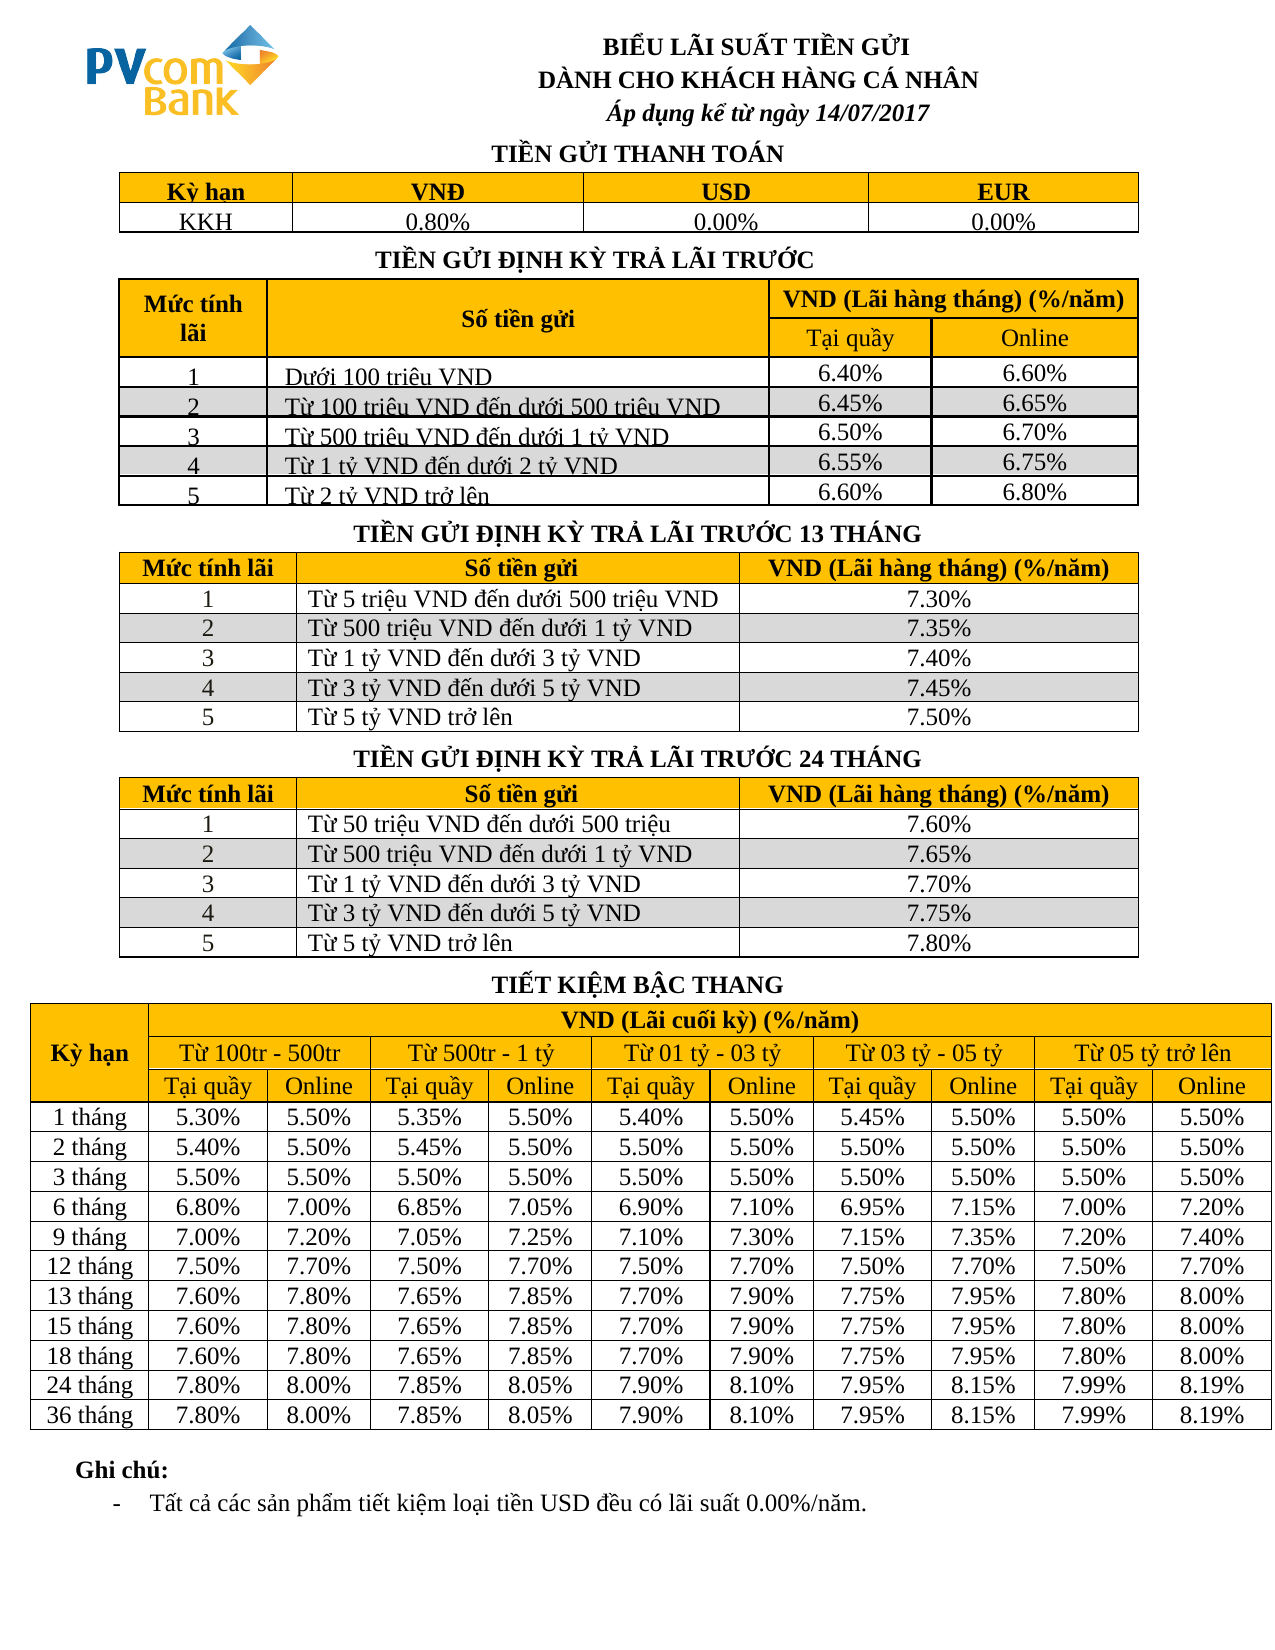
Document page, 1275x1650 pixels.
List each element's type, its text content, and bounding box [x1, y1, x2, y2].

text Áp dụng kể từ ngày 14/07/2017 [294, 98, 1200, 127]
table_cell 5 [120, 928, 296, 956]
table_cell 7.00% [1035, 1192, 1152, 1221]
table_cell 7.50% [1035, 1251, 1152, 1280]
table_cell 7.99% [1035, 1371, 1152, 1399]
table_cell 8.10% [711, 1371, 813, 1399]
table_cell 3 [120, 418, 266, 445]
table_cell Từ 1 tỷ VND đến dưới 3 tỷ VND [297, 643, 739, 672]
table_cell 5.50% [268, 1162, 370, 1191]
table_cell Từ 5 triệu VND đến dưới 500 triệu VND [297, 584, 739, 612]
table_cell 5.50% [932, 1162, 1034, 1191]
table_cell Online [268, 1070, 370, 1101]
table_cell Từ 03 tỷ - 05 tỷ [814, 1037, 1034, 1068]
text Ghi chú: [75, 1455, 1200, 1484]
table_cell 7.99% [1035, 1400, 1152, 1429]
table_cell 6 tháng [31, 1192, 148, 1221]
table_header Mức tính lãi [120, 280, 266, 356]
table_cell 5.50% [1035, 1132, 1152, 1161]
table_cell 7.70% [592, 1311, 709, 1340]
table_cell 7.10% [592, 1222, 709, 1250]
table_cell Online [711, 1070, 813, 1101]
table_cell Tại quầy [770, 319, 930, 356]
table_cell 7.85% [489, 1311, 591, 1340]
text DÀNH CHO KHÁCH HÀNG CÁ NHÂN [294, 65, 1200, 94]
table_cell 7.60% [149, 1311, 267, 1340]
table_cell Tại quầy [149, 1070, 267, 1101]
table_cell Từ 1 tỷ VND đến dưới 3 tỷ VND [297, 869, 739, 897]
table_cell 7.65% [371, 1311, 488, 1340]
table_cell 7.60% [740, 810, 1138, 838]
table_cell 5.50% [489, 1132, 591, 1161]
table_cell Online [1153, 1070, 1271, 1101]
table_cell Từ 100tr - 500tr [149, 1037, 370, 1068]
table_cell 7.85% [371, 1400, 488, 1429]
table_cell 5.45% [371, 1132, 488, 1161]
table_cell 7.35% [740, 614, 1138, 642]
table_cell 7.80% [149, 1400, 267, 1429]
table_cell 3 tháng [31, 1162, 148, 1191]
table_header Số tiền gửi [297, 553, 739, 583]
table_cell Online [932, 1070, 1034, 1101]
table_cell 8.05% [489, 1400, 591, 1429]
table_cell 6.45% [770, 388, 930, 415]
table_cell 7.50% [371, 1251, 488, 1280]
table_cell 7.25% [489, 1222, 591, 1250]
text TIỀN GỬI THANH TOÁN [75, 139, 1200, 168]
table_cell 15 tháng [31, 1311, 148, 1340]
table_cell 4 [120, 447, 266, 474]
table_cell 6.80% [933, 477, 1137, 504]
table_cell 7.70% [268, 1251, 370, 1280]
table_cell 1 [120, 584, 296, 612]
table_cell 3 [120, 643, 296, 672]
table_header VND (Lãi cuối kỳ) (%/năm) [149, 1004, 1271, 1036]
table_cell 6.80% [149, 1192, 267, 1221]
table_header VND (Lãi hàng tháng) (%/năm) [740, 778, 1138, 808]
table_cell Tại quầy [592, 1070, 709, 1101]
table_cell 7.00% [268, 1192, 370, 1221]
table_cell 7.40% [740, 643, 1138, 672]
table_header Số tiền gửi [268, 280, 768, 356]
table_cell 7.70% [1153, 1251, 1271, 1280]
table_cell 3 [120, 869, 296, 897]
table_cell 5.40% [592, 1103, 709, 1131]
table_cell 7.65% [371, 1341, 488, 1369]
table_header VND (Lãi hàng tháng) (%/năm) [770, 280, 1137, 317]
table_cell 7.70% [711, 1251, 813, 1280]
table_cell 7.80% [268, 1311, 370, 1340]
table_cell 6.75% [933, 447, 1137, 474]
table_cell 7.70% [489, 1251, 591, 1280]
table_cell 5.35% [371, 1103, 488, 1131]
table_cell 7.90% [592, 1400, 709, 1429]
picture [70, 13, 294, 130]
table_cell 7.80% [1035, 1311, 1152, 1340]
table_cell 7.80% [149, 1371, 267, 1399]
table_cell 7.90% [711, 1311, 813, 1340]
table_cell KKH [120, 203, 292, 231]
table_cell 5.50% [1153, 1103, 1271, 1131]
text TIẾT KIỆM BẬC THANG [75, 970, 1200, 999]
table_cell 5.50% [371, 1162, 488, 1191]
table_cell Từ 3 tỷ VND đến dưới 5 tỷ VND [297, 673, 739, 701]
list Tất cả các sản phẩm tiết kiệm loại tiền USD đều có lãi suất 0.00%/năm. [112, 1488, 1200, 1517]
table_cell 7.20% [1035, 1222, 1152, 1250]
table_cell 7.05% [489, 1192, 591, 1221]
table_cell 6.55% [770, 447, 930, 474]
table_cell 5.50% [1153, 1162, 1271, 1191]
table_cell 7.05% [371, 1222, 488, 1250]
table_cell 7.80% [268, 1281, 370, 1310]
table_cell 7.75% [814, 1311, 931, 1340]
table_cell Từ 500 triệu VND đến dưới 1 tỷ VND [297, 614, 739, 642]
table_cell 7.65% [371, 1281, 488, 1310]
table_cell 7.75% [740, 898, 1138, 927]
table_cell 0.80% [293, 203, 583, 231]
table_cell 5.50% [814, 1162, 931, 1191]
text TIỀN GỬI ĐỊNH KỲ TRẢ LÃI TRƯỚC 24 THÁNG [75, 744, 1200, 773]
table_cell 5.50% [1153, 1132, 1271, 1161]
table_cell 4 [120, 673, 296, 701]
table_cell 7.95% [814, 1400, 931, 1429]
table_cell 8.19% [1153, 1400, 1271, 1429]
table_cell 5.50% [489, 1103, 591, 1131]
table_cell 7.50% [149, 1251, 267, 1280]
table_cell 1 [120, 358, 266, 386]
table_cell Từ 5 tỷ VND trở lên [297, 702, 739, 731]
table_cell 8.15% [932, 1371, 1034, 1399]
table_cell 5.50% [489, 1162, 591, 1191]
table_cell 7.85% [489, 1341, 591, 1369]
table_cell 7.65% [740, 839, 1138, 868]
table_cell Dưới 100 triệu VND [268, 358, 768, 386]
table_header Mức tính lãi [120, 778, 296, 808]
table_cell 7.50% [740, 702, 1138, 731]
table_cell 4 [120, 898, 296, 927]
table_cell 7.85% [489, 1281, 591, 1310]
table_cell 7.70% [932, 1251, 1034, 1280]
table_cell Từ 01 tỷ - 03 tỷ [592, 1037, 813, 1068]
table_cell 7.95% [932, 1281, 1034, 1310]
table_cell 7.15% [932, 1192, 1034, 1221]
table_cell 5.40% [149, 1132, 267, 1161]
table_cell 24 tháng [31, 1371, 148, 1399]
table_cell 5.50% [932, 1103, 1034, 1131]
table_cell 36 tháng [31, 1400, 148, 1429]
table_cell Từ 5 tỷ VND trở lên [297, 928, 739, 956]
table_cell 7.80% [740, 928, 1138, 956]
table_cell 7.75% [814, 1341, 931, 1369]
table_cell 8.00% [268, 1371, 370, 1399]
table_cell 7.40% [1153, 1222, 1271, 1250]
table_cell 6.60% [933, 358, 1137, 386]
table_cell Từ 50 triệu VND đến dưới 500 triệu VND [297, 810, 739, 838]
table_cell 7.15% [814, 1222, 931, 1250]
table_cell 5.50% [711, 1162, 813, 1191]
table_cell 5.50% [268, 1132, 370, 1161]
table_cell 18 tháng [31, 1341, 148, 1369]
table_cell 7.30% [740, 584, 1138, 612]
table_cell Từ 05 tỷ trở lên [1035, 1037, 1271, 1068]
table_cell 5.50% [1035, 1103, 1152, 1131]
table_cell 5.50% [814, 1132, 931, 1161]
table_cell 7.50% [814, 1251, 931, 1280]
table_cell 6.70% [933, 418, 1137, 445]
table_cell 8.15% [932, 1400, 1034, 1429]
table_cell 7.95% [932, 1341, 1034, 1369]
table_cell 5.50% [711, 1103, 813, 1131]
table_header Số tiền gửi [297, 778, 739, 808]
table_cell Từ 3 tỷ VND đến dưới 5 tỷ VND [297, 898, 739, 927]
table_cell 7.85% [371, 1371, 488, 1399]
table_cell Online [489, 1070, 591, 1101]
table_cell 7.70% [740, 869, 1138, 897]
text TIỀN GỬI ĐỊNH KỲ TRẢ LÃI TRƯỚC [300, 245, 1200, 274]
table_cell Từ 100 triệu VND đến dưới 500 triệu VND [268, 388, 768, 415]
table_header VNĐ [293, 173, 583, 202]
table_cell 7.30% [711, 1222, 813, 1250]
text BIỂU LÃI SUẤT TIỀN GỬI [294, 32, 1200, 61]
table_cell 8.00% [268, 1400, 370, 1429]
table_cell 6.50% [770, 418, 930, 445]
table_cell 7.60% [149, 1281, 267, 1310]
table_cell 8.00% [1153, 1341, 1271, 1369]
table_cell 7.95% [814, 1371, 931, 1399]
table_cell 5.50% [1035, 1162, 1152, 1191]
table_cell 2 [120, 614, 296, 642]
table_header Kỳ hạn [31, 1004, 148, 1101]
table_cell 8.00% [1153, 1281, 1271, 1310]
table_cell 6.85% [371, 1192, 488, 1221]
table_cell Từ 1 tỷ VND đến dưới 2 tỷ VND [268, 447, 768, 474]
table_cell 7.45% [740, 673, 1138, 701]
table_cell 5.30% [149, 1103, 267, 1131]
table_cell 7.20% [268, 1222, 370, 1250]
table_cell 8.00% [1153, 1311, 1271, 1340]
table_cell 7.20% [1153, 1192, 1271, 1221]
table_cell 8.19% [1153, 1371, 1271, 1399]
table_header EUR [869, 173, 1138, 202]
table_cell 6.90% [592, 1192, 709, 1221]
table_cell 7.80% [268, 1341, 370, 1369]
table_cell 1 [120, 810, 296, 838]
table_cell 6.65% [933, 388, 1137, 415]
table_cell 8.05% [489, 1371, 591, 1399]
table_cell Từ 2 tỷ VND trở lên [268, 477, 768, 504]
table_cell 7.80% [1035, 1281, 1152, 1310]
table_cell 7.70% [592, 1281, 709, 1310]
table_cell Từ 500tr - 1 tỷ [371, 1037, 591, 1068]
table_cell 7.90% [711, 1281, 813, 1310]
table_header Kỳ hạn [120, 173, 292, 202]
table_cell 2 tháng [31, 1132, 148, 1161]
table_cell 2 [120, 388, 266, 415]
table_cell Tại quầy [1035, 1070, 1152, 1101]
table_cell 7.75% [814, 1281, 931, 1310]
table_cell 7.50% [592, 1251, 709, 1280]
table_cell 7.95% [932, 1311, 1034, 1340]
table_cell 6.60% [770, 477, 930, 504]
table_cell 5.45% [814, 1103, 931, 1131]
table_header Mức tính lãi [120, 553, 296, 583]
table_cell Từ 500 triệu VND đến dưới 1 tỷ VND [297, 839, 739, 868]
table_cell 7.80% [1035, 1341, 1152, 1369]
table_cell 5.50% [592, 1132, 709, 1161]
table_cell 5 [120, 702, 296, 731]
table_cell 0.00% [869, 203, 1138, 231]
table_cell Online [933, 319, 1137, 356]
table_cell 5.50% [268, 1103, 370, 1131]
table_cell 1 tháng [31, 1103, 148, 1131]
table_cell 13 tháng [31, 1281, 148, 1310]
table_cell 7.35% [932, 1222, 1034, 1250]
table_cell 7.90% [711, 1341, 813, 1369]
table_cell Tại quầy [371, 1070, 488, 1101]
table_header VND (Lãi hàng tháng) (%/năm) [740, 553, 1138, 583]
table_cell 5.50% [711, 1132, 813, 1161]
table_header USD [584, 173, 868, 202]
table_cell 6.95% [814, 1192, 931, 1221]
table_cell 0.00% [584, 203, 868, 231]
table_cell 7.00% [149, 1222, 267, 1250]
table_cell Tại quầy [814, 1070, 931, 1101]
text TIỀN GỬI ĐỊNH KỲ TRẢ LÃI TRƯỚC 13 THÁNG [75, 519, 1200, 547]
table_cell Từ 500 triệu VND đến dưới 1 tỷ VND [268, 418, 768, 445]
table_cell 5 [120, 477, 266, 504]
table_cell 7.90% [592, 1371, 709, 1399]
table_cell 5.50% [149, 1162, 267, 1191]
table_cell 7.60% [149, 1341, 267, 1369]
table_cell 12 tháng [31, 1251, 148, 1280]
table_cell 2 [120, 839, 296, 868]
table_cell 8.10% [711, 1400, 813, 1429]
table_cell 9 tháng [31, 1222, 148, 1250]
table_cell 6.40% [770, 358, 930, 386]
table_cell 7.10% [711, 1192, 813, 1221]
table_cell 5.50% [932, 1132, 1034, 1161]
table_cell 5.50% [592, 1162, 709, 1191]
table_cell 7.70% [592, 1341, 709, 1369]
